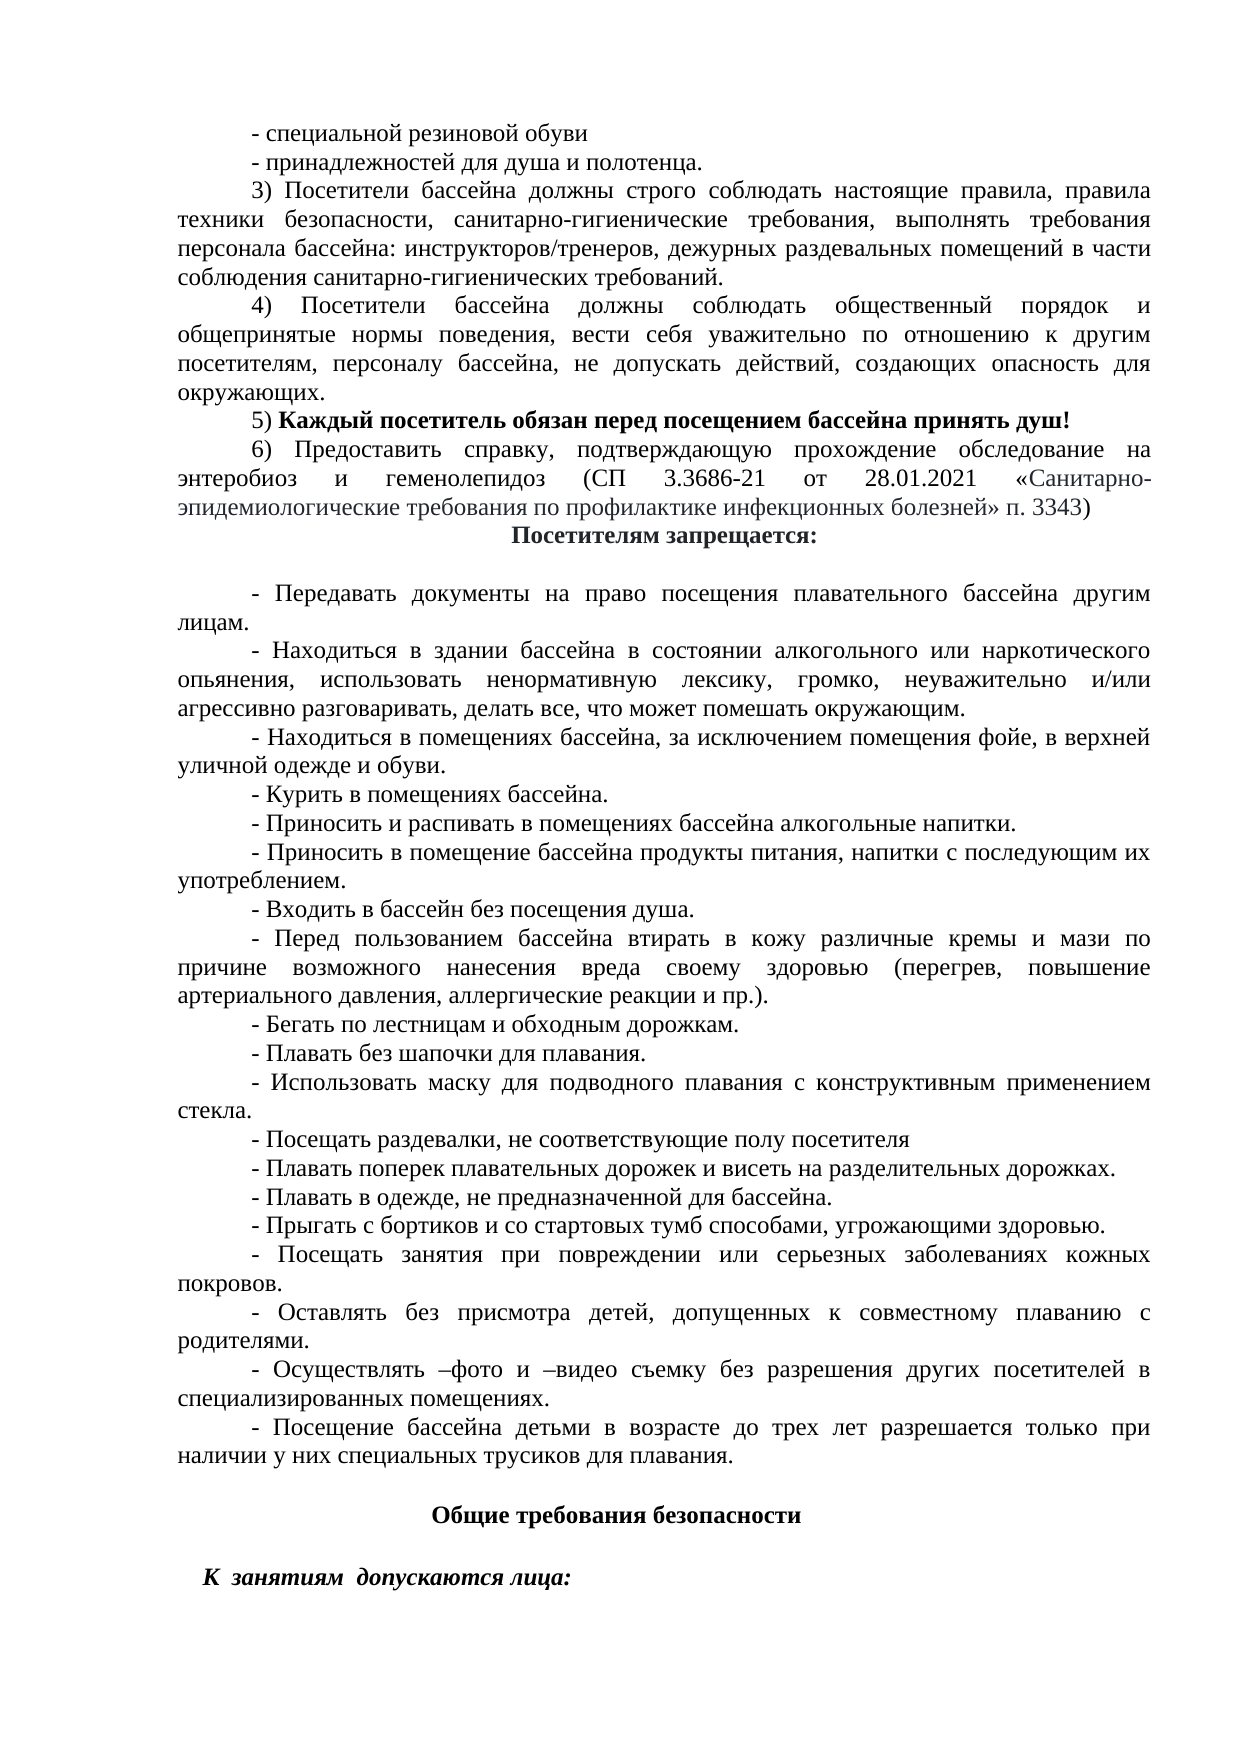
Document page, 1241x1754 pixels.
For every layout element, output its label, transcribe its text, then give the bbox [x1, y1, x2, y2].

text - Прыгать с бортиков и со стартовых тумб способами, угрожающими здоровью. [177, 1211, 1152, 1239]
text 6) Предоставить справку, подтверждающую прохождение обследование на энтеробиоз и геменолепидоз (СП 3.3686-21 от 28.01.2021 «Санитарно-эпидемиологические требования по профилактике инфекционных болезней» п. 3343) [177, 434, 1152, 492]
text - Приносить и распивать в помещениях бассейна алкогольные напитки. [177, 808, 1152, 837]
text Посетителям запрещается: [177, 521, 1152, 549]
text - специальной резиновой обуви [177, 118, 1152, 147]
text - Использовать маску для подводного плавания с конструктивным применением стекла. [177, 1067, 1152, 1124]
text - Оставлять без присмотра детей, допущенных к совместному плаванию с родителями. [177, 1297, 1152, 1354]
text - Приносить в помещение бассейна продукты питания, напитки с последующим их употреблением. [177, 837, 1152, 894]
text - Осуществлять –фото и –видео съемку без разрешения других посетителей в специализированных помещениях. [177, 1354, 1152, 1412]
text - Посещать занятия при повреждении или серьезных заболеваниях кожных покровов. [177, 1239, 1152, 1297]
text 4) Посетители бассейна должны соблюдать общественный порядок и общепринятые нормы поведения, вести себя уважительно по отношению к другим посетителям, персоналу бассейна, не допускать действий, создающих опасность для окружающих. [177, 291, 1152, 406]
list Общие требования безопасности [400, 1500, 1152, 1529]
text - Посещение бассейна детьми в возрасте до трех лет разрешается только при наличии у них специальных трусиков для плавания. [177, 1412, 1152, 1469]
text - принадлежностей для душа и полотенца. [177, 147, 1152, 176]
text - Курить в помещениях бассейна. [177, 779, 1152, 808]
text - Находиться в помещениях бассейна, за исключением помещения фойе, в верхней уличной одежде и обуви. [177, 722, 1152, 779]
text - Плавать в одежде, не предназначенной для бассейна. [177, 1182, 1152, 1211]
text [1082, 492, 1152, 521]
text - Плавать без шапочки для плавания. [177, 1038, 1152, 1067]
text 3) Посетители бассейна должны строго соблюдать настоящие правила, правила техники безопасности, санитарно-гигиенические требования, выполнять требования персонала бассейна: инструкторов/тренеров, дежурных раздевальных помещений в части соблюдения санитарно-гигиенических требований. [177, 176, 1152, 291]
text 5) Каждый посетитель обязан перед посещением бассейна принять душ! [177, 406, 1152, 434]
text - Находиться в здании бассейна в состоянии алкогольного или наркотического опьянения, использовать ненормативную лексику, громко, неуважительно и/или агрессивно разговаривать, делать все, что может помешать окружающим. [177, 636, 1152, 722]
text - Перед пользованием бассейна втирать в кожу различные кремы и мази по причине возможного нанесения вреда своему здоровью (перегрев, повышение артериального давления, аллергические реакции и пр.). [177, 923, 1152, 1009]
text - Бегать по лестницам и обходным дорожкам. [177, 1009, 1152, 1038]
text К занятиям допускаются лица: [177, 1562, 1152, 1591]
text - Плавать поперек плавательных дорожек и висеть на разделительных дорожках. [177, 1153, 1152, 1182]
text - Входить в бассейн без посещения душа. [177, 894, 1152, 923]
text - Передавать документы на право посещения плавательного бассейна другим лицам. [177, 578, 1152, 636]
text - Посещать раздевалки, не соответствующие полу посетителя [177, 1124, 1152, 1153]
